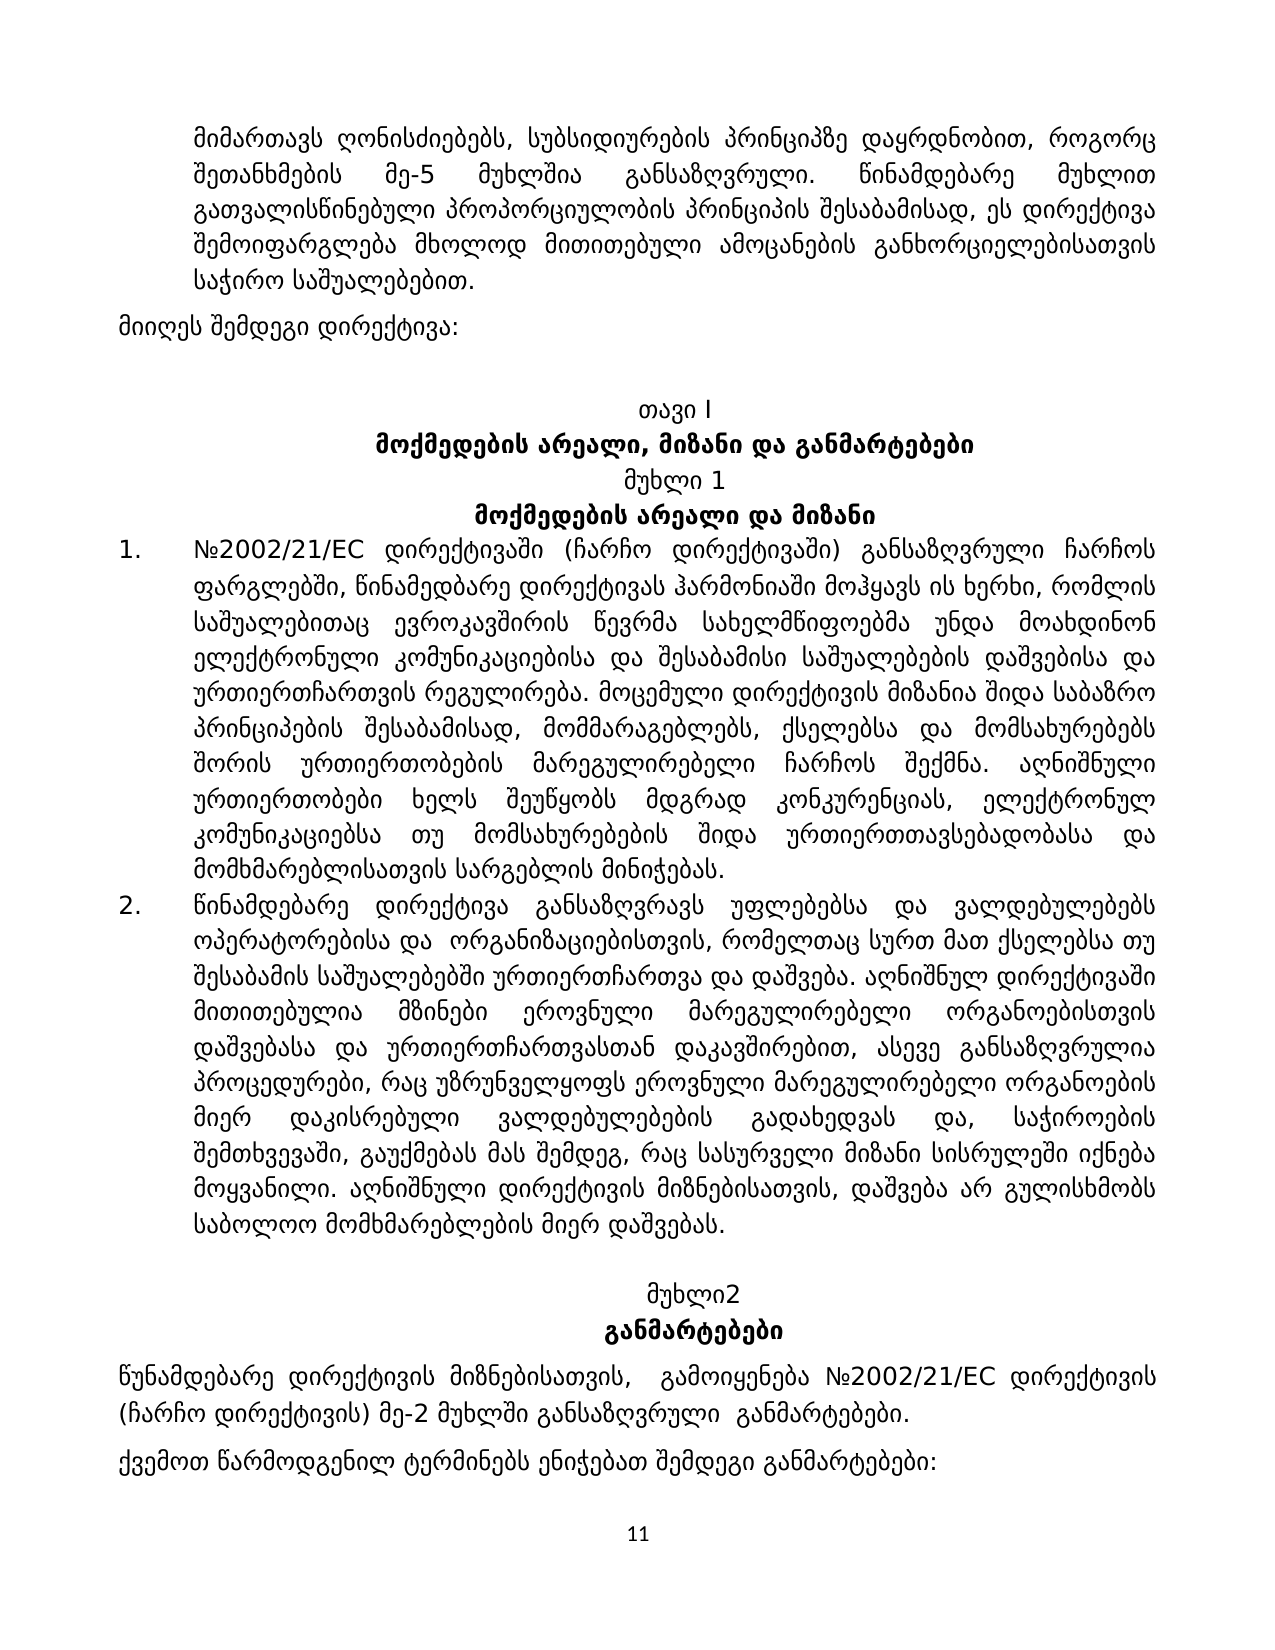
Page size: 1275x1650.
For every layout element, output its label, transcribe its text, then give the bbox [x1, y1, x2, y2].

list განმარტებები [231, 1310, 1157, 1345]
list მოქმედების არეალი, მიზანი და განმარტებები [193, 424, 1157, 460]
text მიიღეს შემდეგი დირექტივა: [118, 308, 1157, 341]
list თავი I [193, 389, 1157, 424]
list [118, 118, 1157, 295]
list მუხლი 1 [193, 460, 1157, 495]
text ქვემოთ წარმოდგენილ ტერმინებს ენიჭებათ შემდეგი განმარტებები: [118, 1441, 1157, 1476]
list №2002/21/EC დირექტივაში (ჩარჩო დირექტივაში) განსაზღვრული ჩარჩოს ფარგლებში, წინამედბარე დირექტივას ჰარმონიაში მოჰყავს ის ხერხი, რომლის საშუალებითაც ევროკავშირის წევრმა სახელმწიფოებმა უნდა მოახდინონ ელექტრონული კომუნიკაციებისა და შესაბამისი საშუალებების დაშვებისა და ურთიერთჩართვის რეგულირება. მოცემული დირექტივის მიზანია შიდა საბაზრო პრინციპების შესაბამისად, მომმარაგებლებს, ქსელებსა და მომსახურებებს შორის ურთიერთობების მარეგულირებელი ჩარჩოს შექმნა. აღნიშნული ურთიერთობები ხელს შეუწყობს მდგრად კონკურენციას, ელექტრონულ კომუნიკაციებსა თუ მომსახურებების შიდა ურთიერთთავსებადობასა და მომხმარებლისათვის სარგებლის მინიჭებას. [118, 531, 1157, 885]
list წინამდებარე დირექტივა განსაზღვრავს უფლებებსა და ვალდებულებებს ოპერატორებისა და ორგანიზაციებისთვის, რომელთაც სურთ მათ ქსელებსა თუ შესაბამის საშუალებებში ურთიერთჩართვა და დაშვება. აღნიშნულ დირექტივაში მითითებულია მზინები ეროვნული მარეგულირებელი ორგანოებისთვის დაშვებასა და ურთიერთჩართვასთან დაკავშირებით, ასევე განსაზღვრულია პროცედურები, რაც უზრუნველყოფს ეროვნული მარეგულირებელი ორგანოების მიერ დაკისრებული ვალდებულებების გადახედვას და, საჭიროების შემთხვევაში, გაუქმებას მას შემდეგ, რაც სასურველი მიზანი სისრულეში იქნება მოყვანილი. აღნიშნული დირექტივის მიზნებისათვის, დაშვება არ გულისხმობს საბოლოო მომხმარებლების მიერ დაშვებას. [118, 885, 1157, 1239]
text წუნამდებარე დირექტივის მიზნებისათვის, გამოიყენება №2002/21/EC დირექტივის (ჩარჩო დირექტივის) მე-2 მუხლში განსაზღვრული განმარტებები. [118, 1358, 1157, 1428]
list მუხლი2 [231, 1274, 1157, 1310]
list მოქმედების არეალი და მიზანი [193, 495, 1157, 531]
